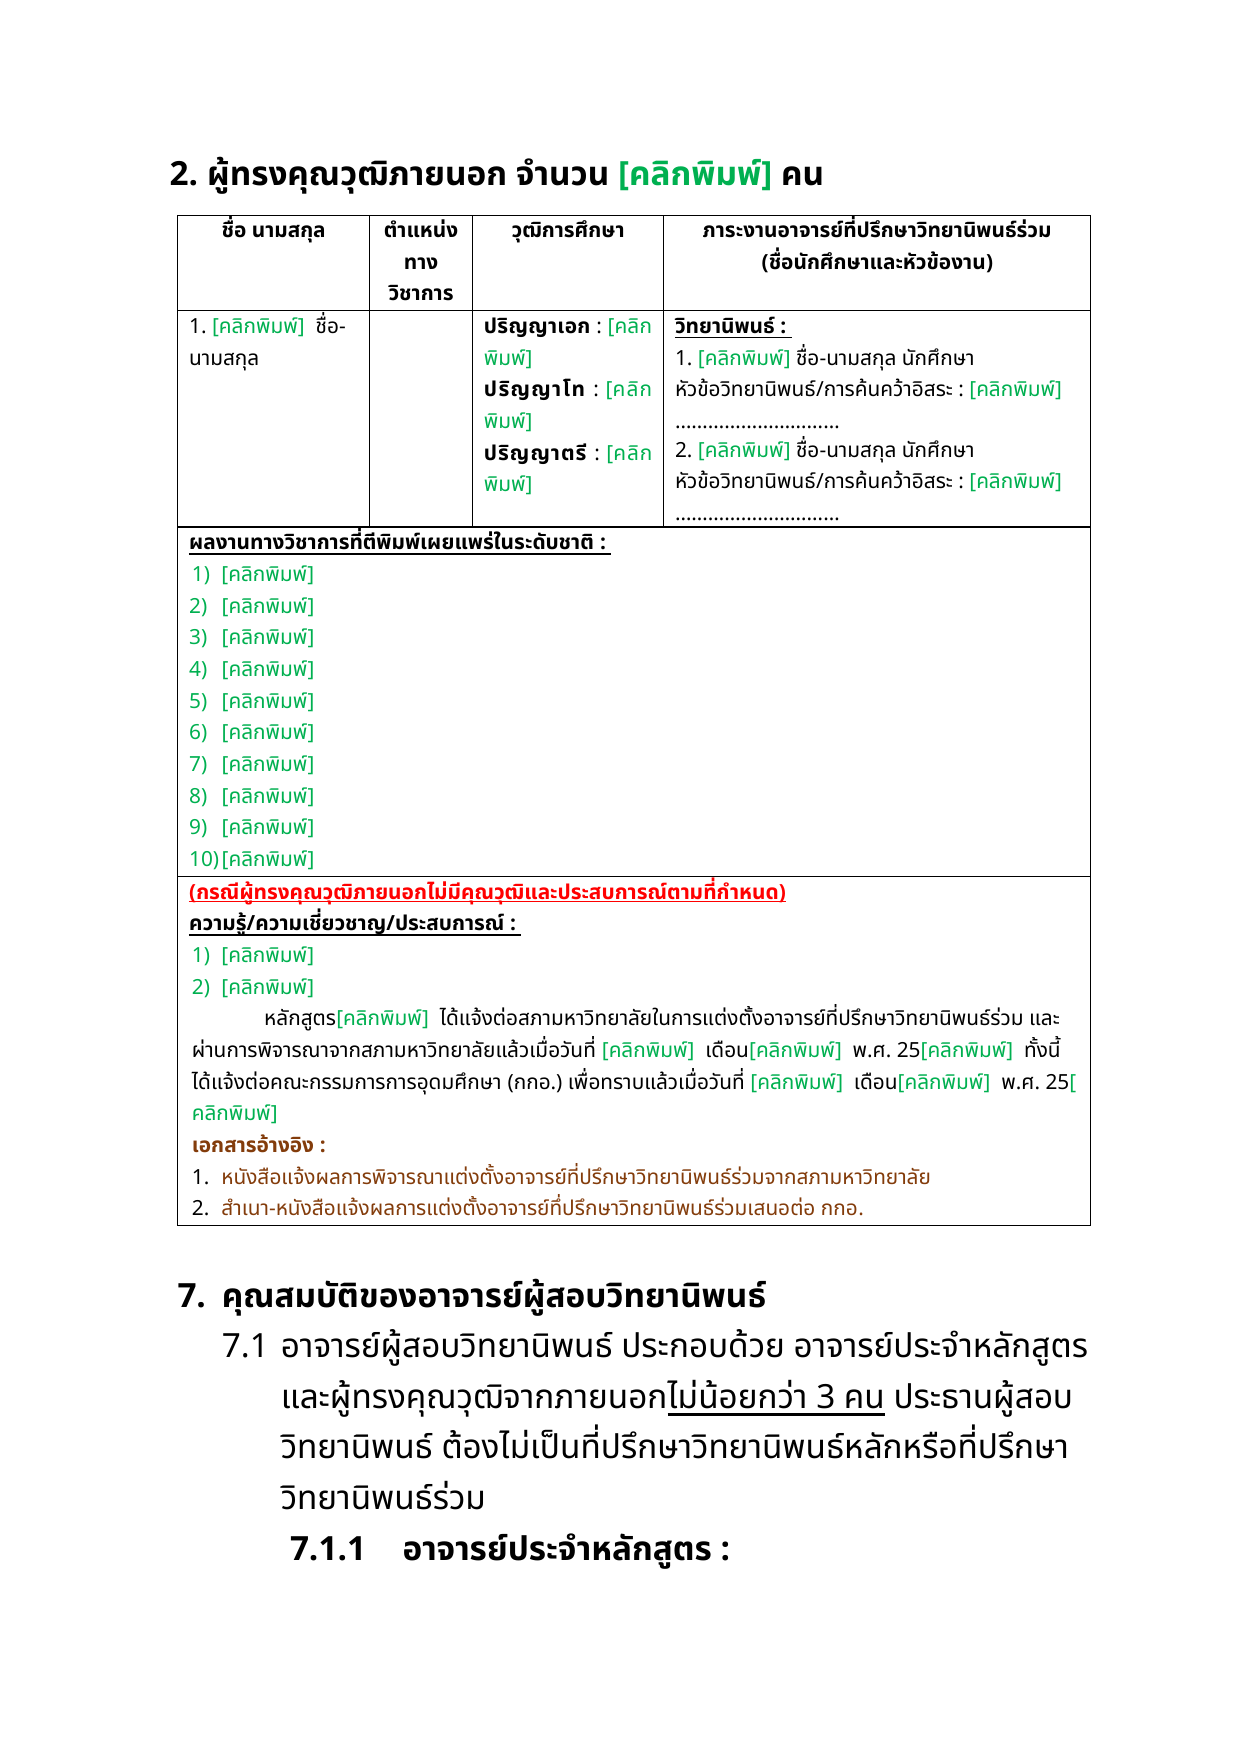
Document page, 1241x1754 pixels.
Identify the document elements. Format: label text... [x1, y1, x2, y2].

table_header ชื่อ นามสกุล [178, 216, 369, 310]
list คุณสมบัติของอาจารย์ผู้สอบวิทยานิพนธ์ [177, 1272, 1090, 1322]
list อาจารย์ประจำหลักสูตร : [290, 1524, 1090, 1575]
table_header ตำแหน่ง ทางวิชาการ [370, 216, 472, 310]
table_cell ผลงานทางวิชาการที่ตีพิมพ์เผยแพร่ในระดับชาติ : [178, 528, 1090, 876]
table_cell [370, 311, 472, 526]
table_cell ปริญญาเอก : ปริญญาโท : ปริญญาตรี : [473, 311, 663, 526]
list อาจารย์ผู้สอบวิทยานิพนธ์ ประกอบด้วย อาจารย์ประจำหลักสูตร และผู้ทรงคุณวุฒิจากภายนอกไม่น้อยกว่า 3 คน ประธานผู้สอบวิทยานิพนธ์ ต้องไม่เป็นที่ปรึกษาวิทยานิพนธ์หลักหรือที่ปรึกษาวิทยานิพนธ์ร่วม [222, 1322, 1090, 1524]
table_header วุฒิการศึกษา [473, 216, 663, 310]
table_cell 1. ชื่อ-นามสกุล [178, 311, 369, 526]
table_cell วิทยานิพนธ์ : 1. ชื่อ-นามสกุล นักศึกษา หัวข้อวิทยานิพนธ์/การค้นคว้าอิสระ : ………………………… 2. ชื่อ-นามสกุล นักศึกษา หัวข้อวิทยานิพนธ์/การค้นคว้าอิสระ : ………………………… [664, 311, 1090, 526]
table_header ภาระงานอาจารย์ที่ปรึกษาวิทยานิพนธ์ร่วม (ชื่อนักศึกษาและหัวข้องาน) [664, 216, 1090, 310]
list ผู้ทรงคุณวุฒิภายนอก จำนวน คน [169, 150, 1090, 201]
table_cell (กรณีผู้ทรงคุณวุฒิภายนอกไม่มีคุณวุฒิและประสบการณ์ตามที่กำหนด) ความรู้/ความเชี่ยวชาญ/ประสบการณ์ : หลักสูตร ได้แจ้งต่อสภามหาวิทยาลัยในการแต่งตั้งอาจารย์ที่ปรึกษาวิทยานิพนธ์ร่วม และผ่านการพิจารณาจากสภามหาวิทยาลัยแล้วเมื่อวันที่ เดือน พ.ศ. 25 ทั้งนี้ ได้แจ้งต่อคณะกรรมการการอุดมศึกษา (กกอ.) เพื่อทราบแล้วเมื่อวันที่ เดือน พ.ศ. 25 เอกสารอ้างอิง : หนังสือแจ้งผลการพิจารณาแต่งตั้งอาจารย์ที่ปรึกษาวิทยานิพนธ์ร่วมจากสภามหาวิทยาลัย สำเนา-หนังสือแจ้งผลการแต่งตั้งอาจารย์ทึ่ปรึกษาวิทยานิพนธ์ร่วมเสนอต่อ กกอ. [178, 877, 1090, 1225]
